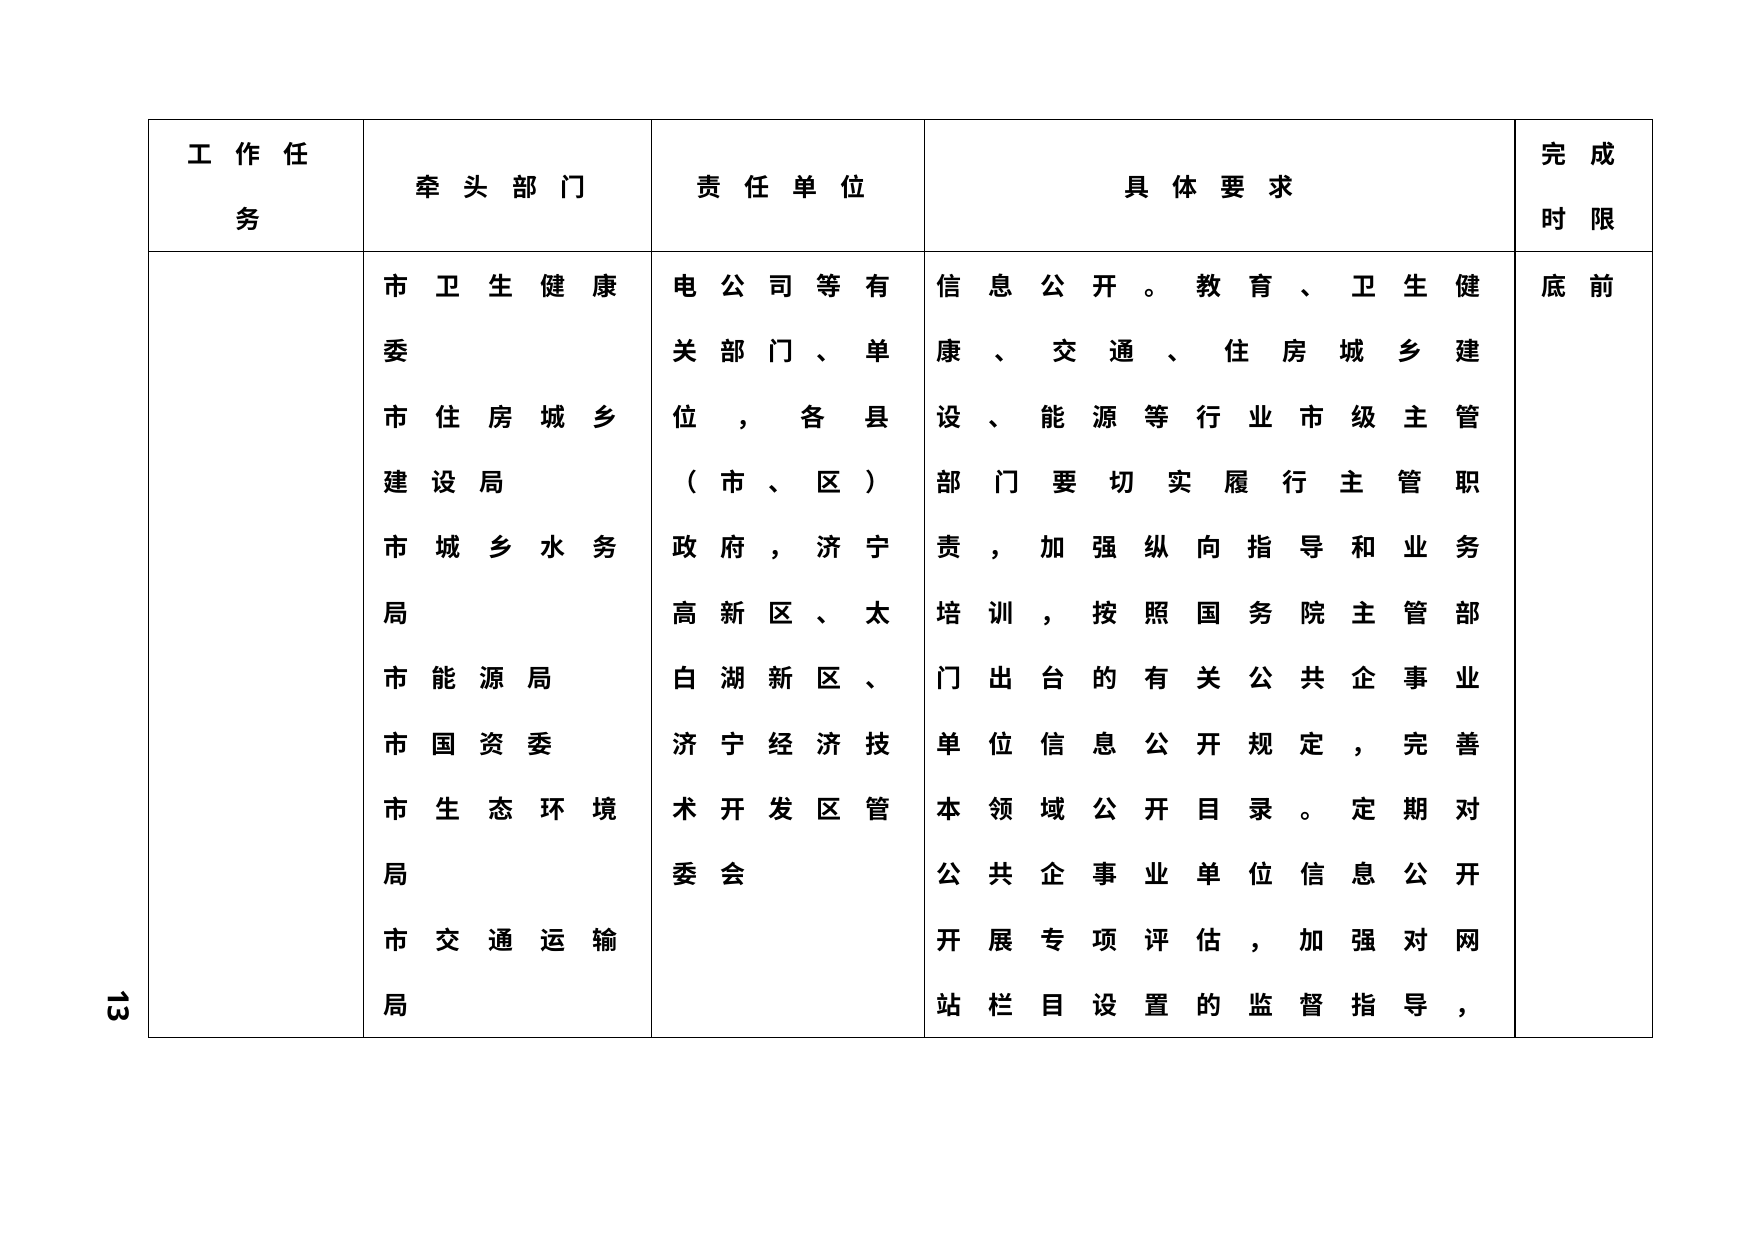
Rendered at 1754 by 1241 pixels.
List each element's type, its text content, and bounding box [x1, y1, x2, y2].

table_header 完成时限 [1516, 120, 1652, 251]
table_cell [652, 252, 924, 1037]
table_cell 11月底前 [1516, 252, 1652, 1037]
table_header 具体要求 [925, 120, 1514, 251]
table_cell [925, 252, 1514, 1037]
table_header 牵头部门 [364, 120, 651, 251]
table_header 工作任务 [149, 120, 363, 251]
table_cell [364, 252, 651, 1037]
table_header 责任单位 [652, 120, 924, 251]
